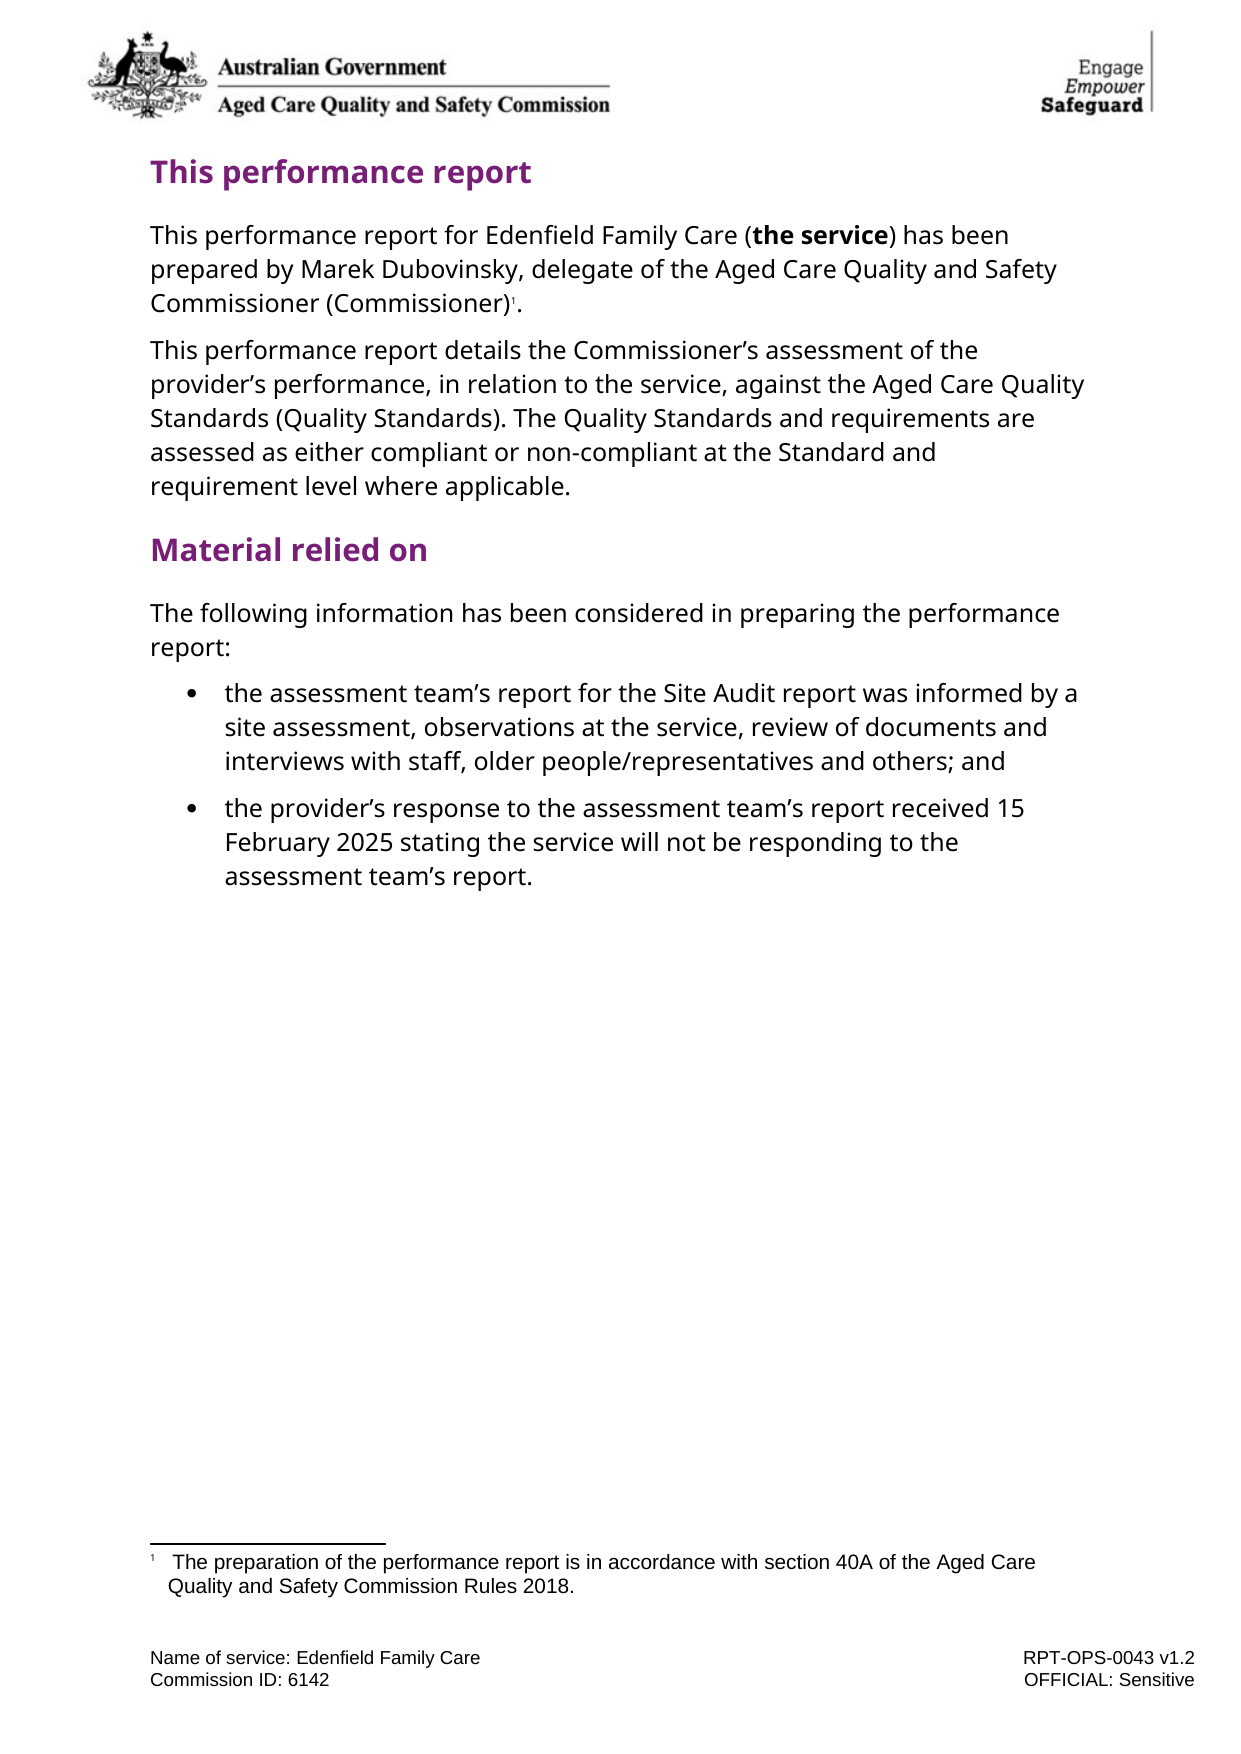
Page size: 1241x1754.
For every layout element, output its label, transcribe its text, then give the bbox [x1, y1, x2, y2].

text The following information has been considered in preparing the performance report: [150, 595, 1090, 663]
list the provider’s response to the assessment team’s report received 15 February 2025 stating the service will not be responding to the assessment team’s report. [187, 791, 1090, 893]
text This performance report [150, 150, 1090, 193]
text This performance report details the Commissioner’s assessment of the provider’s performance, in relation to the service, against the Aged Care Quality Standards (Quality Standards). The Quality Standards and requirements are assessed as either compliant or non-compliant at the Standard and requirement level where applicable. [150, 332, 1090, 503]
subtitle Material relied on [150, 528, 1090, 570]
text This performance report for Edenfield Family Care (the service) has been prepared by Marek Dubovinsky, delegate of the Aged Care Quality and Safety Commissioner (Commissioner). [150, 218, 1090, 320]
list the assessment team’s report for the Site Audit report was informed by a site assessment, observations at the service, review of documents and interviews with staff, older people/representatives and others; and [187, 676, 1090, 778]
picture [0, 23, 1241, 131]
